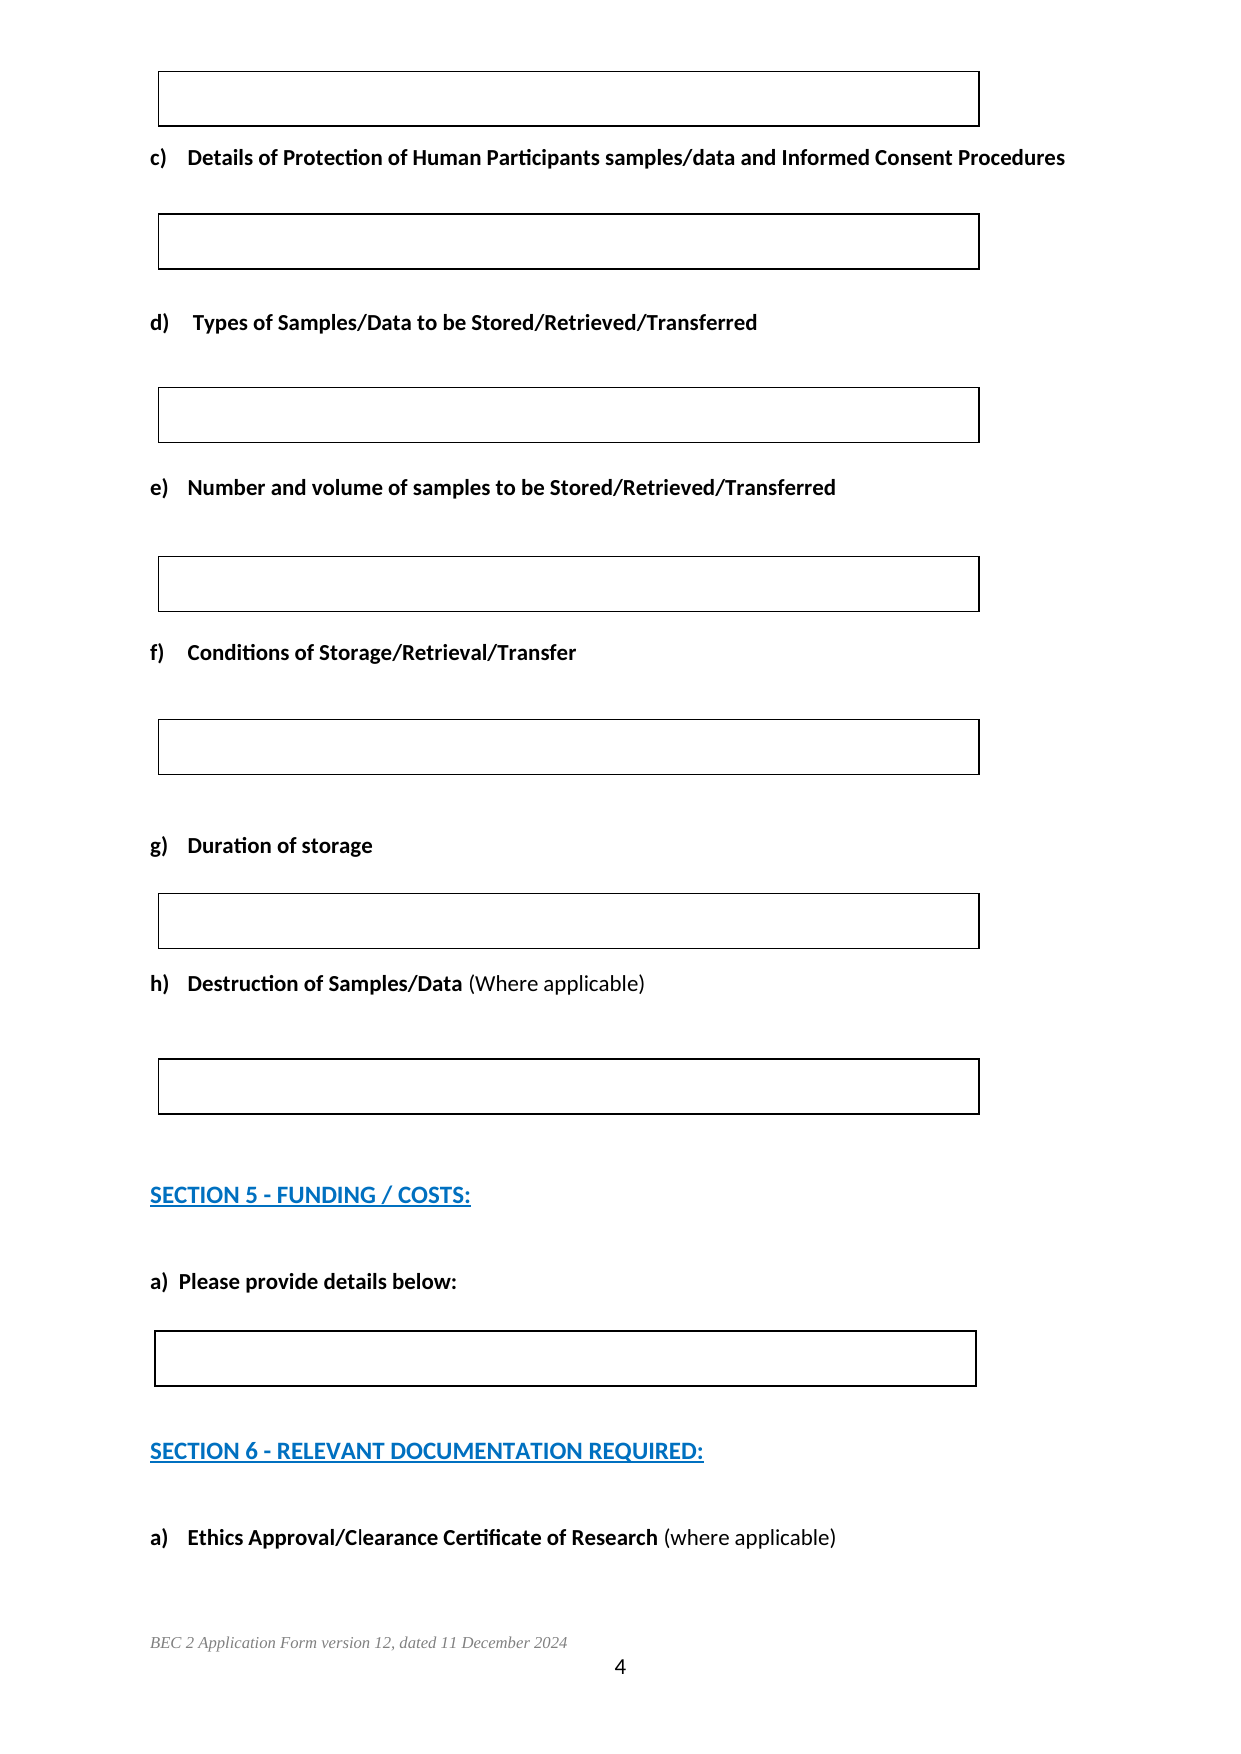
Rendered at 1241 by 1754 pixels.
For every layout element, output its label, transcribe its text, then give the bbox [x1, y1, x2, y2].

list Number and volume of samples to be Stored/Retrieved/Transferred [150, 473, 1090, 501]
list Ethics Approval/Clearance Certificate of Research (where applicable) [150, 1523, 1090, 1551]
text a) Please provide details below: [150, 1267, 1090, 1295]
list Duration of storage [150, 832, 1090, 859]
text SECTION 6 - RELEVANT DOCUMENTATION REQUIRED: [150, 1435, 1090, 1466]
list Destruction of Samples/Data (Where applicable) [150, 969, 1090, 997]
list Details of Protection of Human Participants samples/data and Informed Consent Procedures [150, 143, 1090, 171]
list Types of Samples/Data to be Stored/Retrieved/Transferred [150, 308, 1090, 336]
list Conditions of Storage/Retrieval/Transfer [150, 638, 1090, 666]
text SECTION 5 - FUNDING / COSTS: [150, 1179, 1090, 1210]
